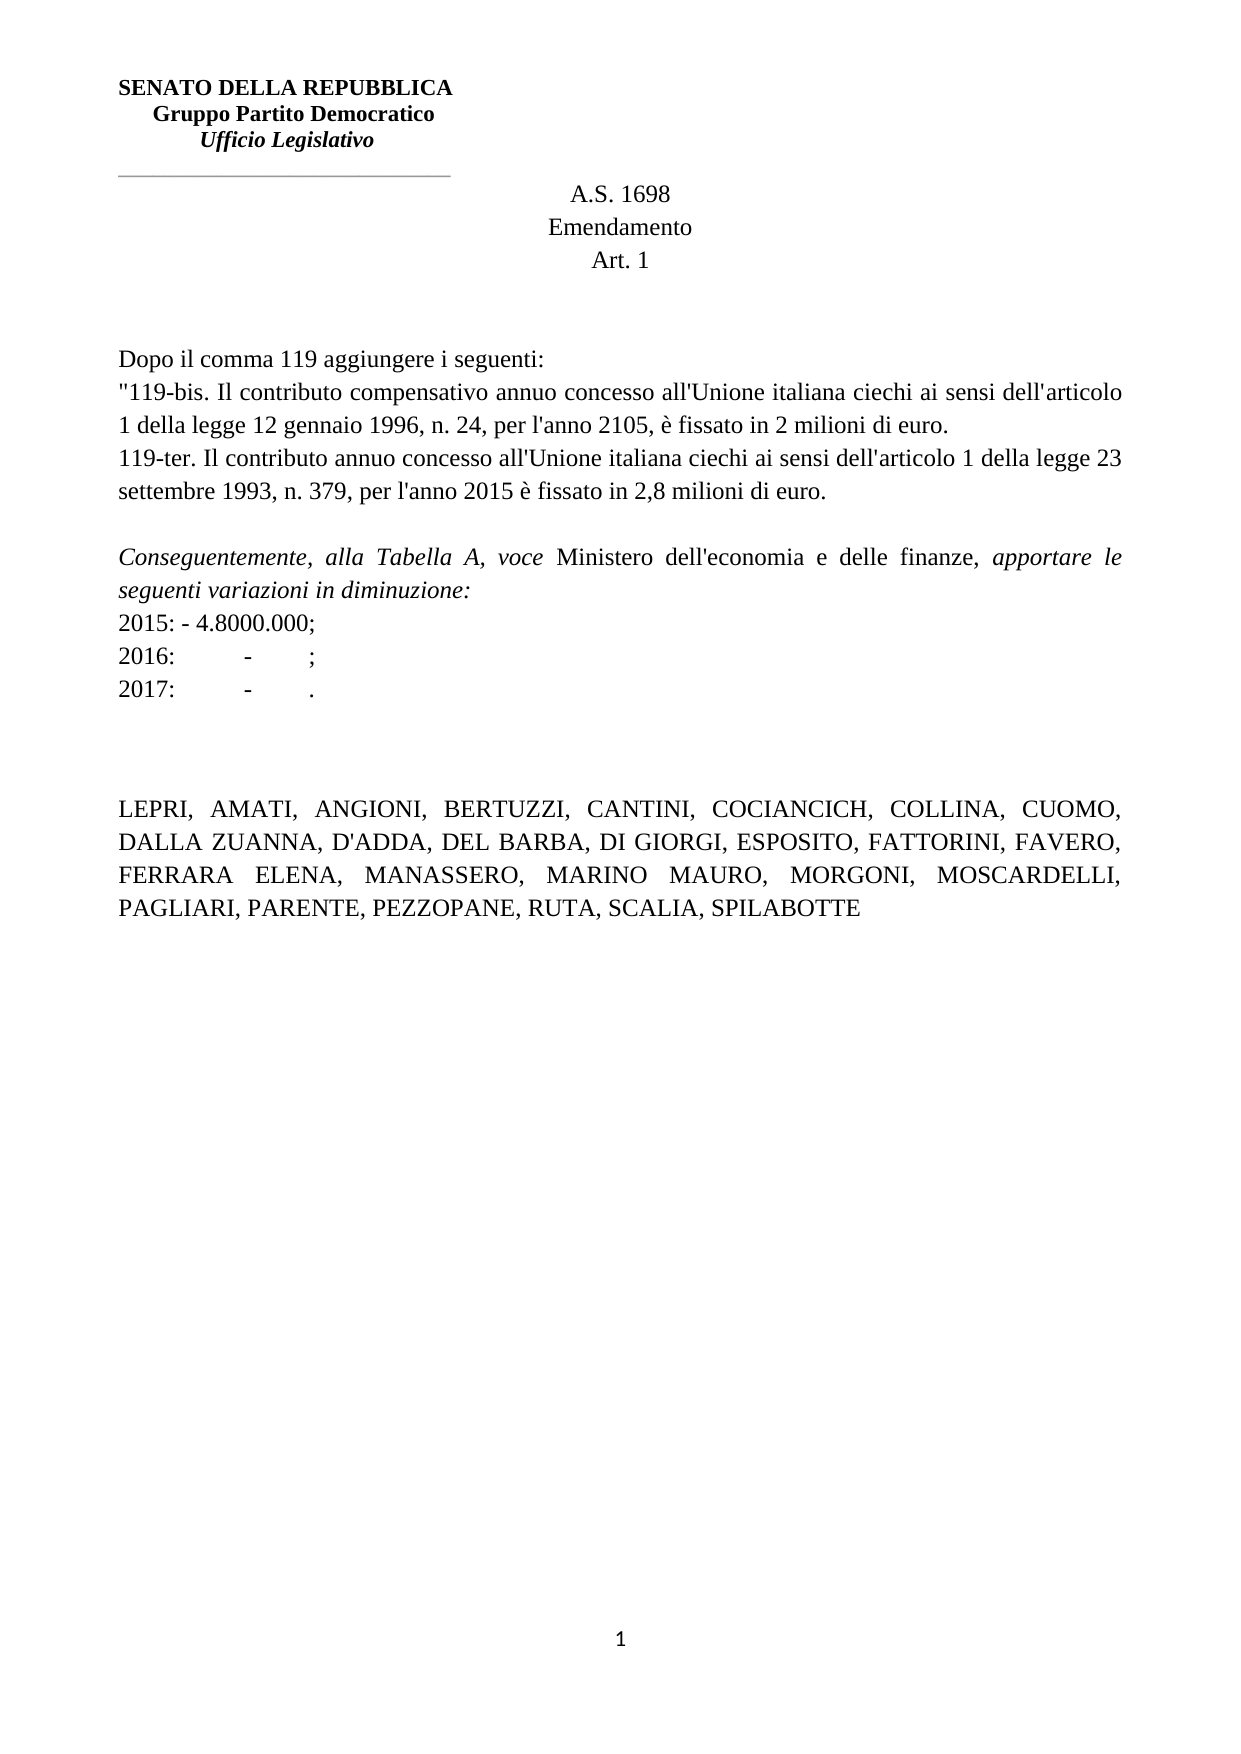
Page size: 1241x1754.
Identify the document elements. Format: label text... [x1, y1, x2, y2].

text 119-ter. Il contributo annuo concesso all'Unione italiana ciechi ai sensi dell'articolo 1 della legge 23 settembre 1993, n. 379, per l'anno 2015 è fissato in 2,8 milioni di euro. [118, 443, 1122, 505]
text "119-bis. Il contributo compensativo annuo concesso all'Unione italiana ciechi ai sensi dell'articolo 1 della legge 12 gennaio 1996, n. 24, per l'anno 2105, è fissato in 2 milioni di euro. [118, 377, 1122, 439]
text 2017: - . [118, 674, 1122, 703]
text 2015: - 4.8000.000; [118, 608, 1122, 637]
text LEPRI, AMATI, ANGIONI, BERTUZZI, CANTINI, COCIANCICH, COLLINA, CUOMO, DALLA ZUANNA, D'ADDA, DEL BARBA, DI GIORGI, ESPOSITO, FATTORINI, FAVERO, FERRARA ELENA, MANASSERO, MARINO MAURO, MORGONI, MOSCARDELLI, PAGLIARI, PARENTE, PEZZOPANE, RUTA, SCALIA, SPILABOTTE [118, 794, 1122, 922]
text Dopo il comma 119 aggiungere i seguenti: [118, 344, 1122, 373]
text Emendamento [118, 212, 1122, 241]
text 2016: - ; [118, 641, 1122, 670]
text Conseguentemente, alla Tabella A, voce Ministero dell'economia e delle finanze, apportare le seguenti variazioni in diminuzione: [118, 542, 1122, 604]
text A.S. 1698 [118, 179, 1122, 208]
text Art. 1 [118, 245, 1122, 274]
